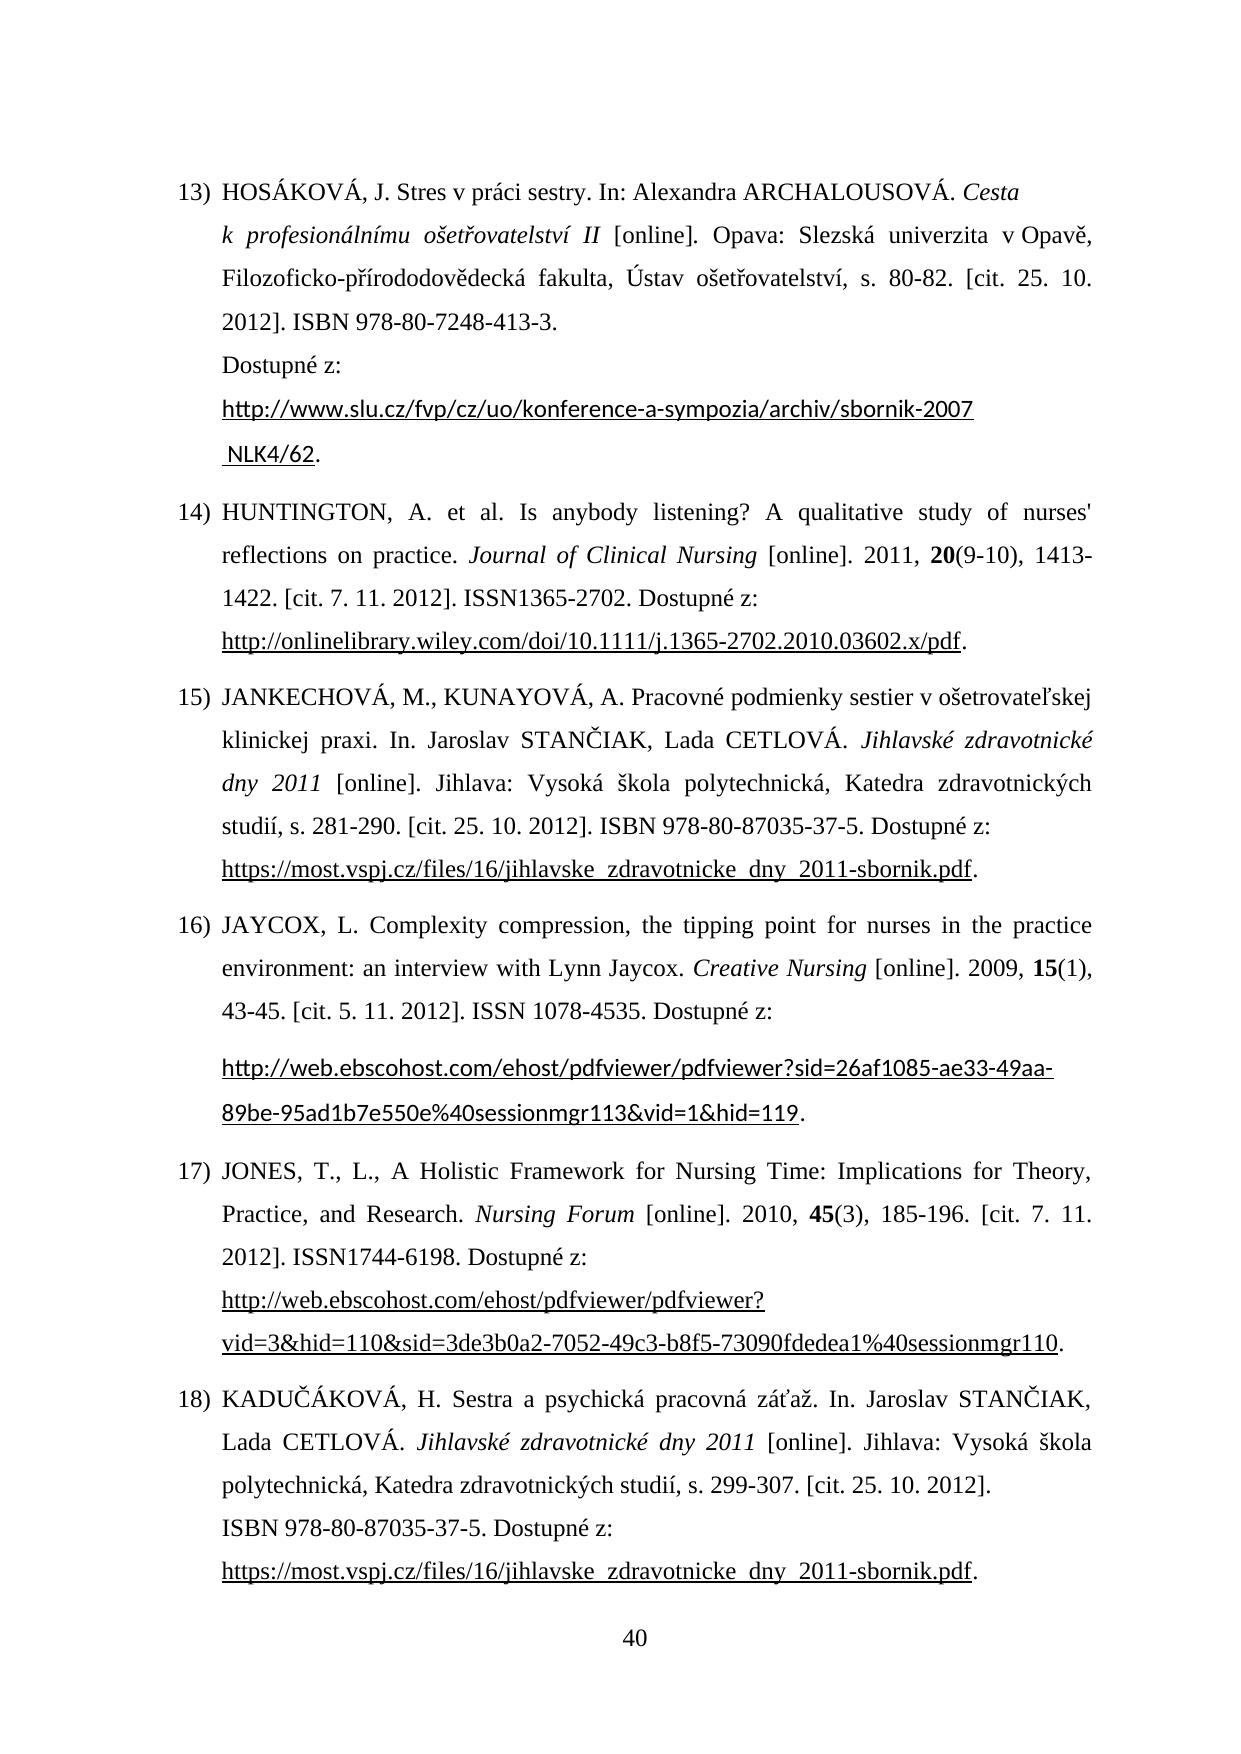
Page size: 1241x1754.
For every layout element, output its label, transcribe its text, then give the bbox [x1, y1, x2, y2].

list HUNTINGTON, A. et al. Is anybody listening? A qualitative study of nurses' reflections on practice. Journal of Clinical Nursing [online]. 2011, 20(9-10), 1413-1422. [cit. 7. 11. 2012]. ISSN1365-2702. Dostupné z: [177, 497, 1092, 612]
list http://web.ebscohost.com/ehost/pdfviewer/pdfviewer?sid=26af1085-ae33-49aa-89be-95ad1b7e550e%40sessionmgr113&vid=1&hid=119. [221, 1052, 1092, 1128]
list JONES, T., L., A Holistic Framework for Nursing Time: Implications for Theory, Practice, and Research. Nursing Forum [online]. 2010, 45(3), 185-196. [cit. 7. 11. 2012]. ISSN1744-6198. Dostupné z: [177, 1156, 1092, 1271]
list JAYCOX, L. Complexity compression, the tipping point for nurses in the practice environment: an interview with Lynn Jaycox. Creative Nursing [online]. 2009, 15(1), 43-45. [cit. 5. 11. 2012]. ISSN 1078-4535. Dostupné z: [177, 910, 1092, 1025]
list k profesionálnímu ošetřovatelství II [online]. Opava: Slezská univerzita v Opavě, Filozoficko-přírododovědecká fakulta, Ústav ošetřovatelství, s. 80-82. [cit. 25. 10. 2012]. ISBN 978-80-7248-413-3. [222, 220, 1092, 335]
list ISBN 978-80-87035-37-5. Dostupné z: [222, 1513, 1092, 1542]
text https://most.vspj.cz/files/16/jihlavske_zdravotnicke_dny_2011-sbornik.pdf. [221, 1556, 1092, 1585]
text https://most.vspj.cz/files/16/jihlavske_zdravotnicke_dny_2011-sbornik.pdf. [221, 854, 1092, 883]
list JANKECHOVÁ, M., KUNAYOVÁ, A. Pracovné podmienky sestier v ošetrovateľskej klinickej praxi. In. Jaroslav STANČIAK, Lada CETLOVÁ. Jihlavské zdravotnické dny 2011 [online]. Jihlava: Vysoká škola polytechnická, Katedra zdravotnických studií, s. 281-290. [cit. 25. 10. 2012]. ISBN 978-80-87035-37-5. Dostupné z: [177, 682, 1092, 840]
list NLK4/62. [221, 438, 1092, 469]
list Dostupné z: [222, 350, 1092, 378]
list KADUČÁKOVÁ, H. Sestra a psychická pracovná záťaž. In. Jaroslav STANČIAK, Lada CETLOVÁ. Jihlavské zdravotnické dny 2011 [online]. Jihlava: Vysoká škola polytechnická, Katedra zdravotnických studií, s. 299-307. [cit. 25. 10. 2012]. [177, 1384, 1092, 1499]
list http://onlinelibrary.wiley.com/doi/10.1111/j.1365-2702.2010.03602.x/pdf. [221, 626, 1092, 655]
list http://www.slu.cz/fvp/cz/uo/konference-a-sympozia/archiv/sbornik-2007 [222, 393, 1092, 423]
list HOSÁKOVÁ, J. Stres v práci sestry. In: Alexandra ARCHALOUSOVÁ. Cesta [177, 177, 1092, 206]
list http://web.ebscohost.com/ehost/pdfviewer/pdfviewer?vid=3&hid=110&sid=3de3b0a2-7052-49c3-b8f5-73090fdedea1%40sessionmgr110. [221, 1285, 1092, 1357]
